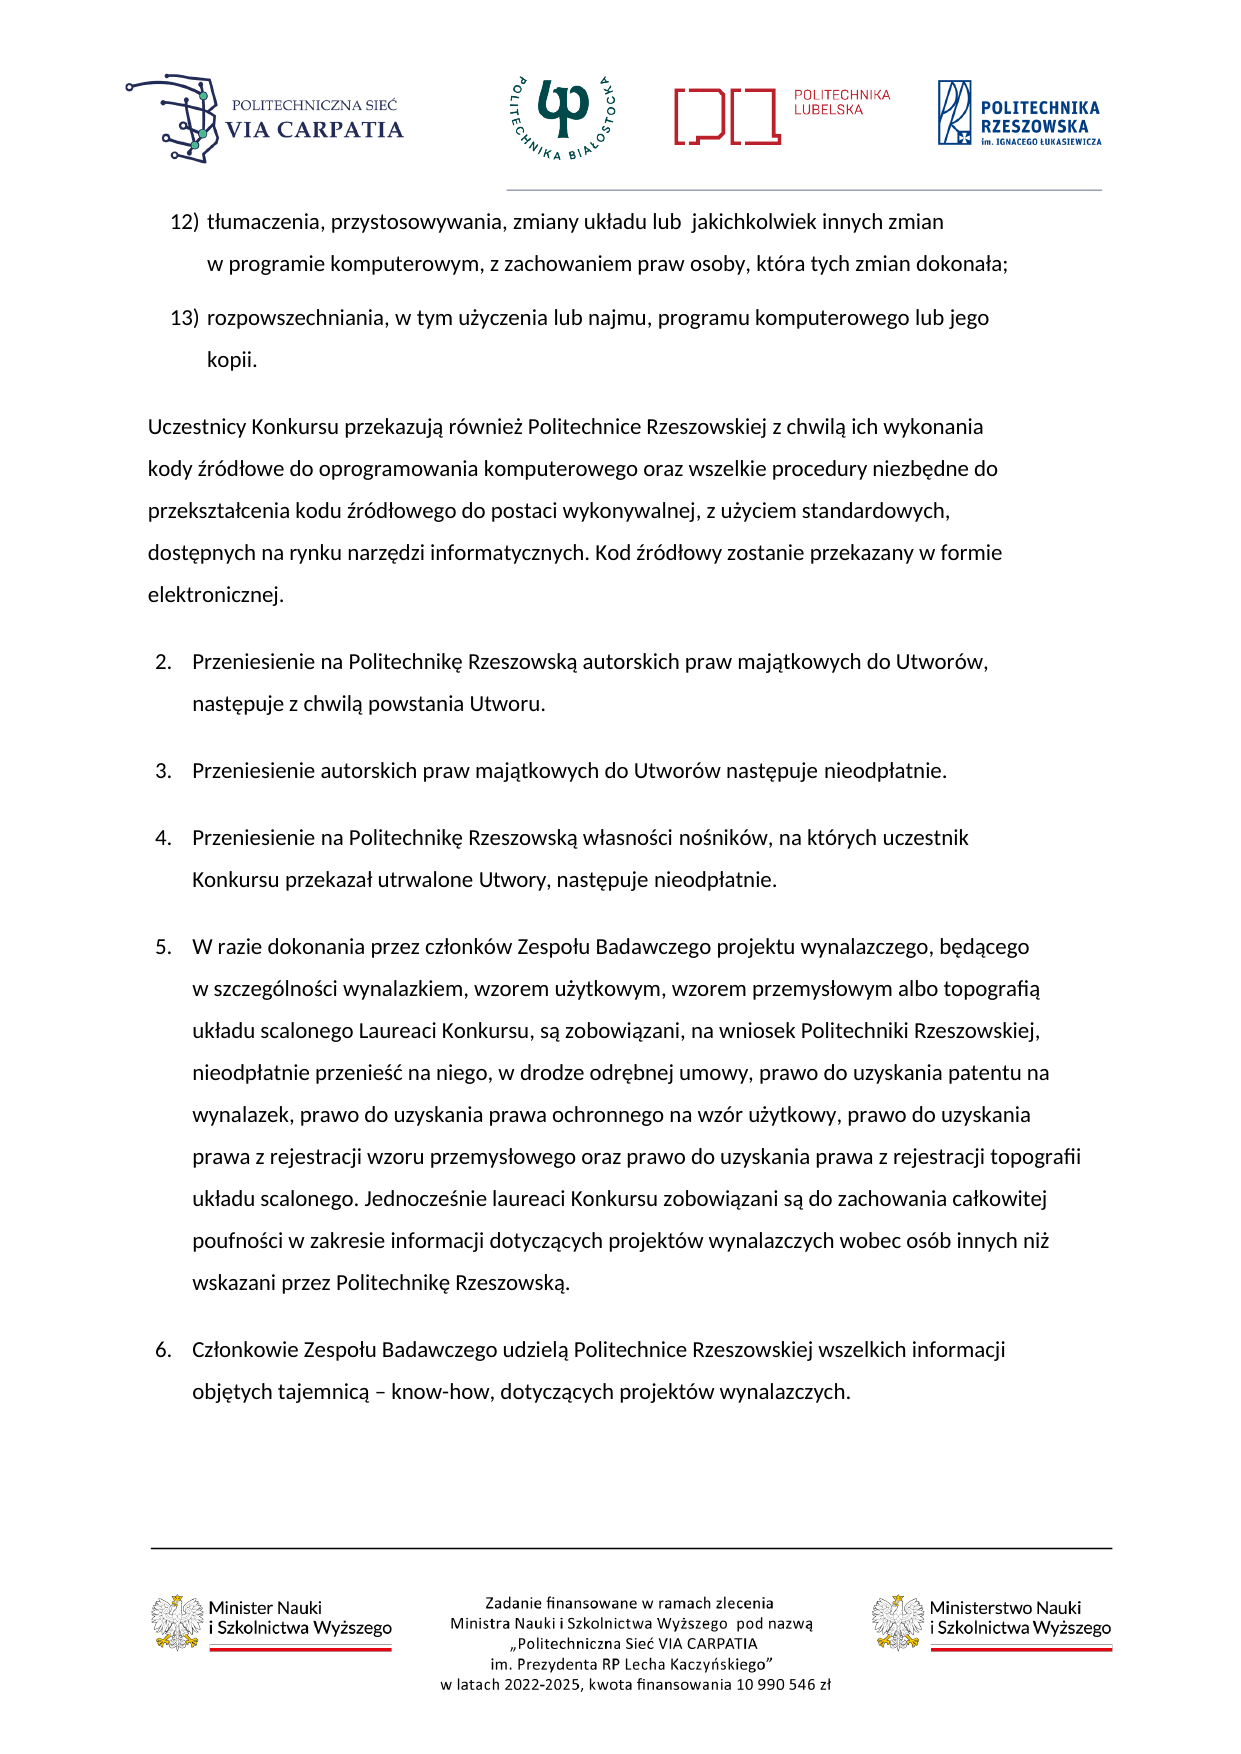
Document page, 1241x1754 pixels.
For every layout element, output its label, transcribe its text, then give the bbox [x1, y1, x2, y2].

list Przeniesienie na Politechnikę Rzeszowską własności nośników, na których uczestnik Konkursu przekazał utrwalone Utwory, następuje nieodpłatnie. [155, 823, 1035, 893]
list rozpowszechniania, w tym użyczenia lub najmu, programu komputerowego lub jego kopii. [169, 303, 1035, 373]
list Przeniesienie autorskich praw majątkowych do Utworów następuje nieodpłatnie. [155, 756, 1092, 784]
picture [81, 1, 1173, 266]
list Członkowie Zespołu Badawczego udzielą Politechnice Rzeszowskiej wszelkich informacji objętych tajemnicą – know-how, dotyczących projektów wynalazczych. [155, 1335, 1092, 1405]
list W razie dokonania przez członków Zespołu Badawczego projektu wynalazczego, będącego w szczególności wynalazkiem, wzorem użytkowym, wzorem przemysłowym albo topografią układu scalonego Laureaci Konkursu, są zobowiązani, na wniosek Politechniki Rzeszowskiej, nieodpłatnie przenieść na niego, w drodze odrębnej umowy, prawo do uzyskania patentu na wynalazek, prawo do uzyskania prawa ochronnego na wzór użytkowy, prawo do uzyskania prawa z rejestracji wzoru przemysłowego oraz prawo do uzyskania prawa z rejestracji topografii układu scalonego. Jednocześnie laureaci Konkursu zobowiązani są do zachowania całkowitej poufności w zakresie informacji dotyczących projektów wynalazczych wobec osób innych niż wskazani przez Politechnikę Rzeszowską. [155, 932, 1092, 1296]
picture [0, 1513, 1241, 1754]
list tłumaczenia, przystosowywania, zmiany układu lub jakichkolwiek innych zmian w programie komputerowym, z zachowaniem praw osoby, która tych zmian dokonała; [169, 207, 1034, 277]
list Przeniesienie na Politechnikę Rzeszowską autorskich praw majątkowych do Utworów, następuje z chwilą powstania Utworu. [155, 647, 1035, 717]
text Uczestnicy Konkursu przekazują również Politechnice Rzeszowskiej z chwilą ich wykonania kody źródłowe do oprogramowania komputerowego oraz wszelkie procedury niezbędne do przekształcenia kodu źródłowego do postaci wykonywalnej, z użyciem standardowych, dostępnych na rynku narzędzi informatycznych. Kod źródłowy zostanie przekazany w formie elektronicznej. [148, 412, 1034, 608]
